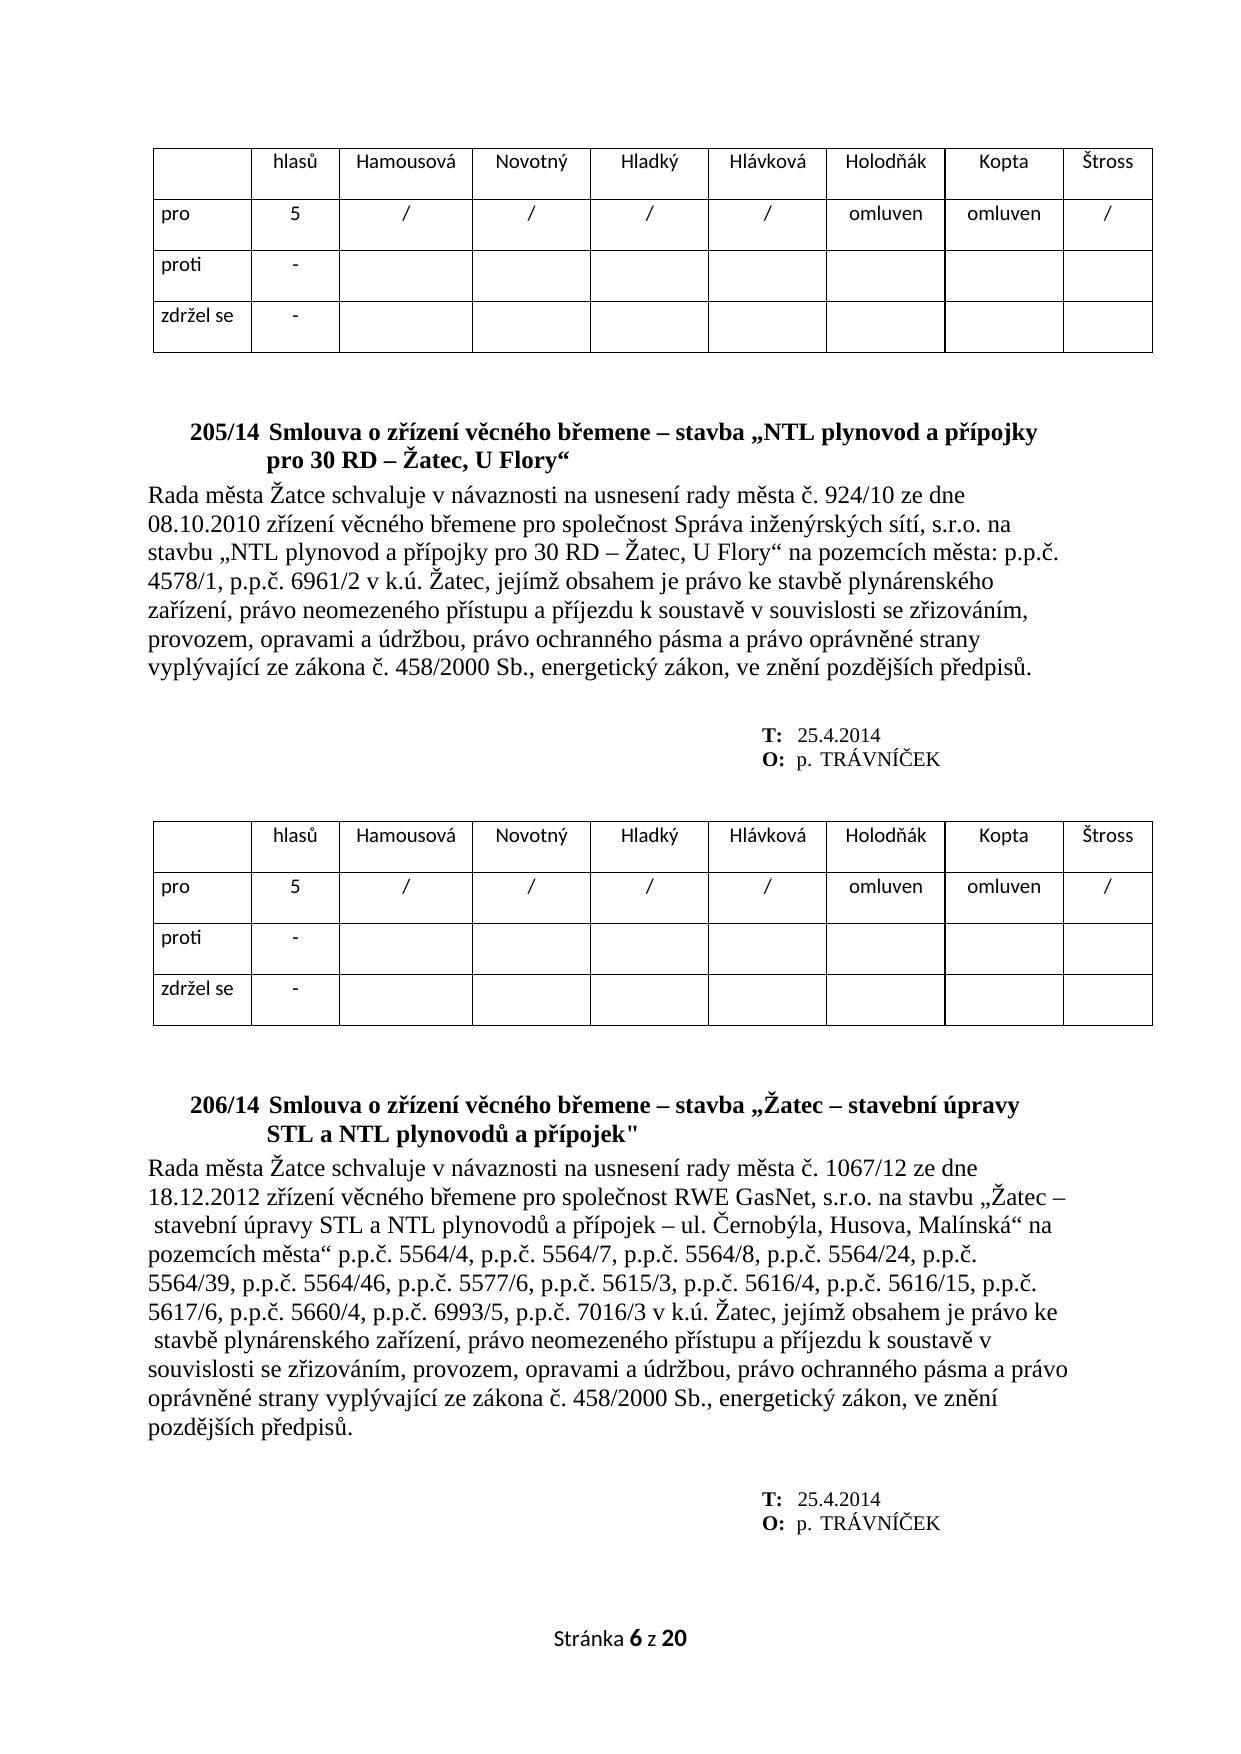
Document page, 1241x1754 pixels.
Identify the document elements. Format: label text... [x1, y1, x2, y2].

table_cell [1064, 975, 1152, 1025]
table_cell / [591, 200, 708, 250]
text O: p. TRÁVNÍČEK [148, 747, 1093, 771]
table_cell [473, 975, 590, 1025]
text stavební úpravy STL a NTL plynovodů a přípojek – ul. Černobýla, Husova, Malínská“ na [148, 1211, 1093, 1239]
text O: p. TRÁVNÍČEK [148, 1511, 1093, 1535]
table_cell [473, 302, 590, 352]
table_cell / [1064, 200, 1152, 250]
table_header Holodňák [827, 149, 944, 199]
table_cell [827, 302, 944, 352]
table_cell [591, 975, 708, 1025]
table_cell - [252, 975, 339, 1025]
text pro 30 RD – Žatec, U Flory“ [148, 446, 1093, 474]
table_cell [473, 924, 590, 974]
table_cell [946, 302, 1063, 352]
table_cell [591, 924, 708, 974]
table_header Štross [1064, 149, 1152, 199]
table_header Hamousová [340, 822, 472, 872]
text pozemcích města“ p.p.č. 5564/4, p.p.č. 5564/7, p.p.č. 5564/8, p.p.č. 5564/24, p.p.č. [148, 1239, 1093, 1268]
table_header hlasů [252, 822, 339, 872]
table_cell pro [154, 873, 251, 923]
text zařízení, právo neomezeného přístupu a příjezdu k soustavě v souvislosti se zřizováním, [148, 595, 1093, 624]
table_cell - [252, 924, 339, 974]
table_cell / [709, 873, 826, 923]
text T: 25.4.2014 [148, 1487, 1093, 1511]
table_header Hlávková [709, 822, 826, 872]
text 5564/39, p.p.č. 5564/46, p.p.č. 5577/6, p.p.č. 5615/3, p.p.č. 5616/4, p.p.č. 5616/15, p.p.č. [148, 1268, 1093, 1297]
table_cell 5 [252, 873, 339, 923]
table_cell [340, 251, 472, 301]
text STL a NTL plynovodů a přípojek" [148, 1119, 1093, 1147]
table_header Novotný [473, 822, 590, 872]
table_cell [709, 302, 826, 352]
table_cell [946, 924, 1063, 974]
text vyplývající ze zákona č. 458/2000 Sb., energetický zákon, ve znění pozdějších předpisů. [148, 652, 1093, 681]
text souvislosti se zřizováním, provozem, opravami a údržbou, právo ochranného pásma a právo [148, 1354, 1093, 1383]
table_cell [709, 924, 826, 974]
table_cell [827, 251, 944, 301]
table_cell [591, 302, 708, 352]
table_cell zdržel se [154, 302, 251, 352]
table_cell omluven [946, 873, 1063, 923]
table_header Hladký [591, 822, 708, 872]
table_cell [340, 302, 472, 352]
table_header Hlávková [709, 149, 826, 199]
table_cell [1064, 251, 1152, 301]
table_cell / [591, 873, 708, 923]
text 206/14 Smlouva o zřízení věcného břemene – stavba „Žatec – stavební úpravy [148, 1090, 1093, 1119]
table_cell [340, 975, 472, 1025]
table_cell - [252, 302, 339, 352]
table_cell 5 [252, 200, 339, 250]
table_header [154, 822, 251, 872]
table_header Kopta [946, 822, 1063, 872]
table_cell [709, 251, 826, 301]
text 205/14 Smlouva o zřízení věcného břemene – stavba „NTL plynovod a přípojky [148, 417, 1093, 446]
table_header Kopta [946, 149, 1063, 199]
text Rada města Žatce schvaluje v návaznosti na usnesení rady města č. 1067/12 ze dne [148, 1153, 1093, 1182]
table_cell zdržel se [154, 975, 251, 1025]
table_cell omluven [827, 200, 944, 250]
table_cell [340, 924, 472, 974]
table_cell [827, 924, 944, 974]
table_cell [1064, 302, 1152, 352]
table_cell [591, 251, 708, 301]
table_cell / [340, 873, 472, 923]
table_cell / [340, 200, 472, 250]
text 5617/6, p.p.č. 5660/4, p.p.č. 6993/5, p.p.č. 7016/3 v k.ú. Žatec, jejímž obsahem je právo ke [148, 1297, 1093, 1326]
text 4578/1, p.p.č. 6961/2 v k.ú. Žatec, jejímž obsahem je právo ke stavbě plynárenského [148, 566, 1093, 595]
text pozdějších předpisů. [148, 1412, 1093, 1441]
table_cell omluven [827, 873, 944, 923]
table_cell / [709, 200, 826, 250]
table_cell pro [154, 200, 251, 250]
table_header hlasů [252, 149, 339, 199]
text 18.12.2012 zřízení věcného břemene pro společnost RWE GasNet, s.r.o. na stavbu „Žatec – [148, 1182, 1093, 1211]
text provozem, opravami a údržbou, právo ochranného pásma a právo oprávněné strany [148, 624, 1093, 652]
text stavbu „NTL plynovod a přípojky pro 30 RD – Žatec, U Flory“ na pozemcích města: p.p.č. [148, 537, 1093, 566]
table_header Novotný [473, 149, 590, 199]
table_cell [946, 251, 1063, 301]
table_cell [473, 251, 590, 301]
table_cell [709, 975, 826, 1025]
table_cell [946, 975, 1063, 1025]
table_cell - [252, 251, 339, 301]
table_cell / [473, 200, 590, 250]
table_header Hamousová [340, 149, 472, 199]
table_cell omluven [946, 200, 1063, 250]
text Rada města Žatce schvaluje v návaznosti na usnesení rady města č. 924/10 ze dne [148, 480, 1093, 509]
text 08.10.2010 zřízení věcného břemene pro společnost Správa inženýrských sítí, s.r.o. na [148, 509, 1093, 537]
table_cell proti [154, 251, 251, 301]
table_cell [1064, 924, 1152, 974]
table_header [154, 149, 251, 199]
text T: 25.4.2014 [148, 723, 1093, 747]
table_header Štross [1064, 822, 1152, 872]
table_cell [827, 975, 944, 1025]
text oprávněné strany vyplývající ze zákona č. 458/2000 Sb., energetický zákon, ve znění [148, 1383, 1093, 1412]
text stavbě plynárenského zařízení, právo neomezeného přístupu a příjezdu k soustavě v [148, 1326, 1093, 1354]
table_header Holodňák [827, 822, 944, 872]
table_header Hladký [591, 149, 708, 199]
table_cell / [473, 873, 590, 923]
table_cell proti [154, 924, 251, 974]
table_cell / [1064, 873, 1152, 923]
